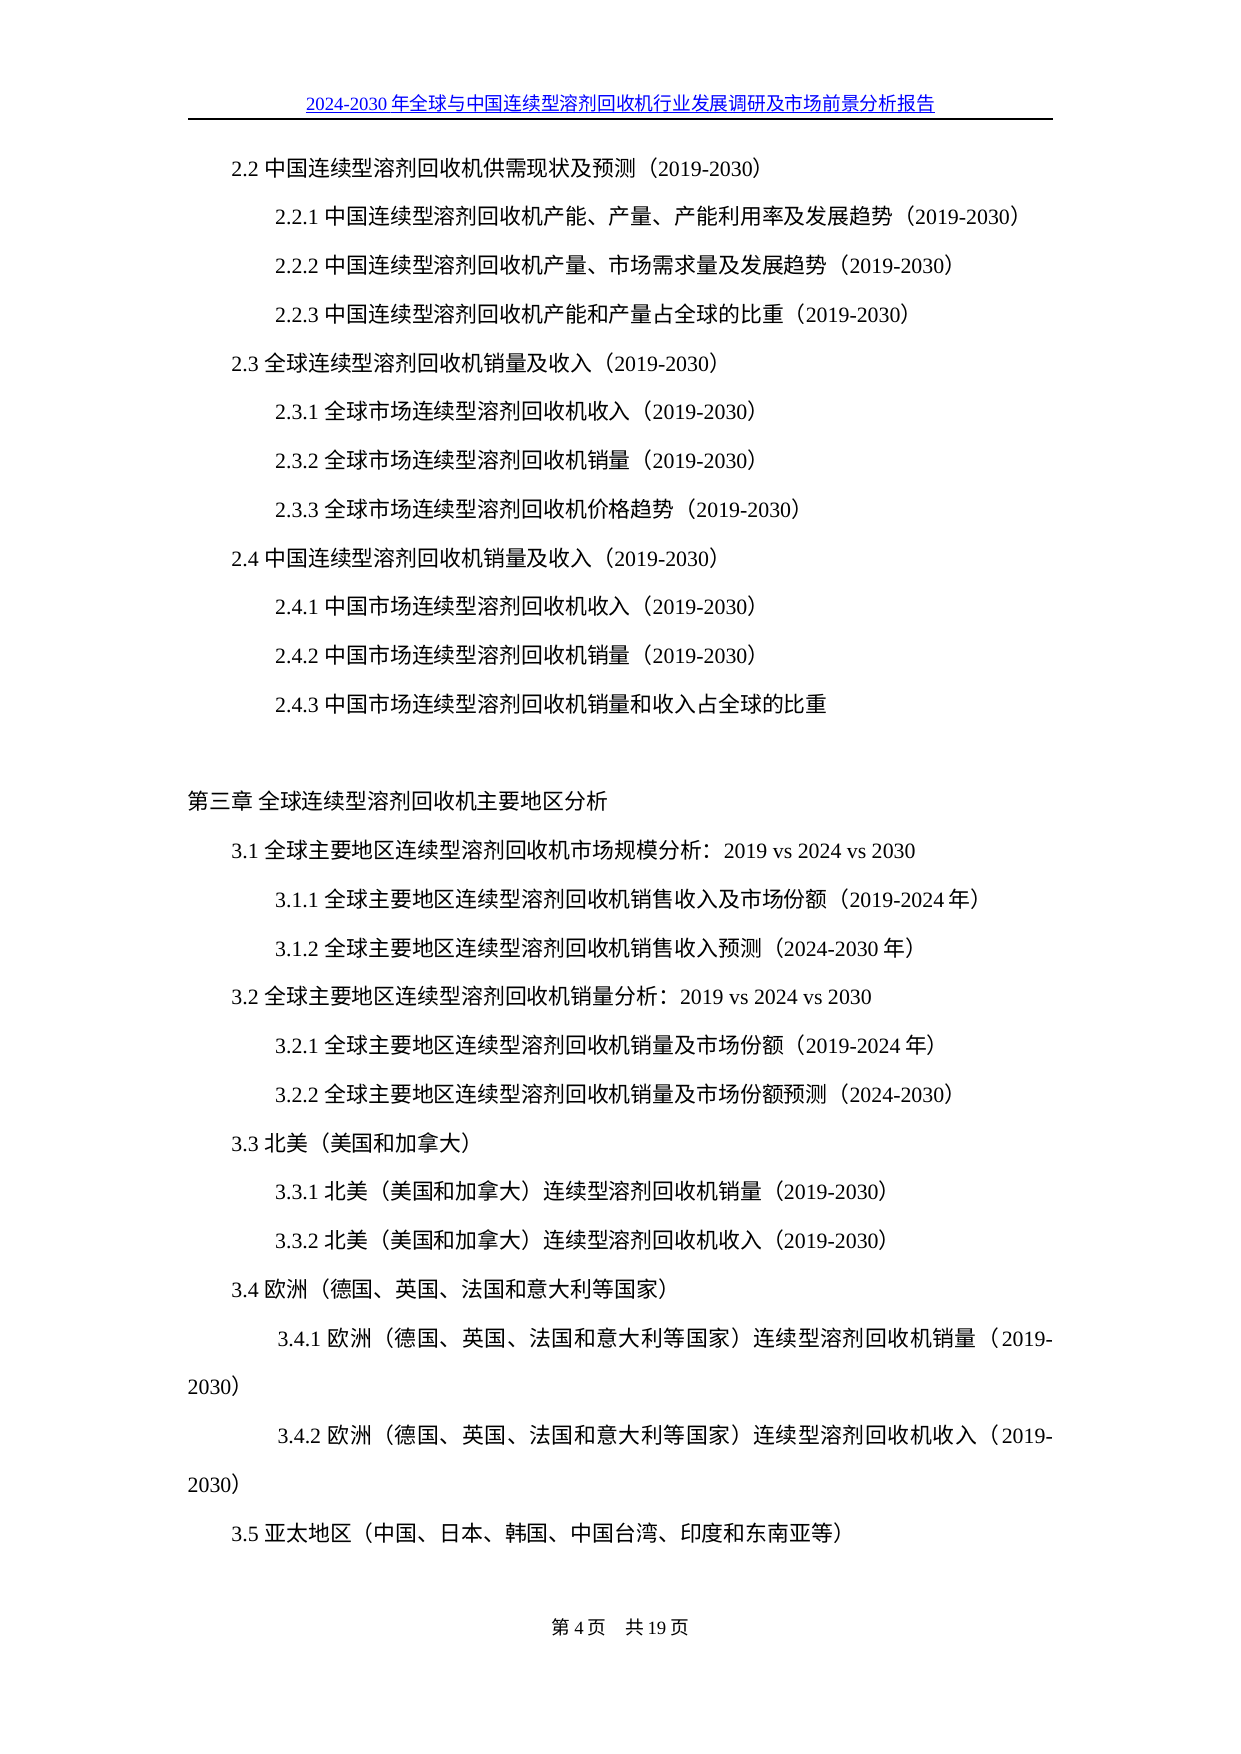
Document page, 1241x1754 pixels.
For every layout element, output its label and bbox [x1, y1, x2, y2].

text [187, 150, 1053, 1548]
